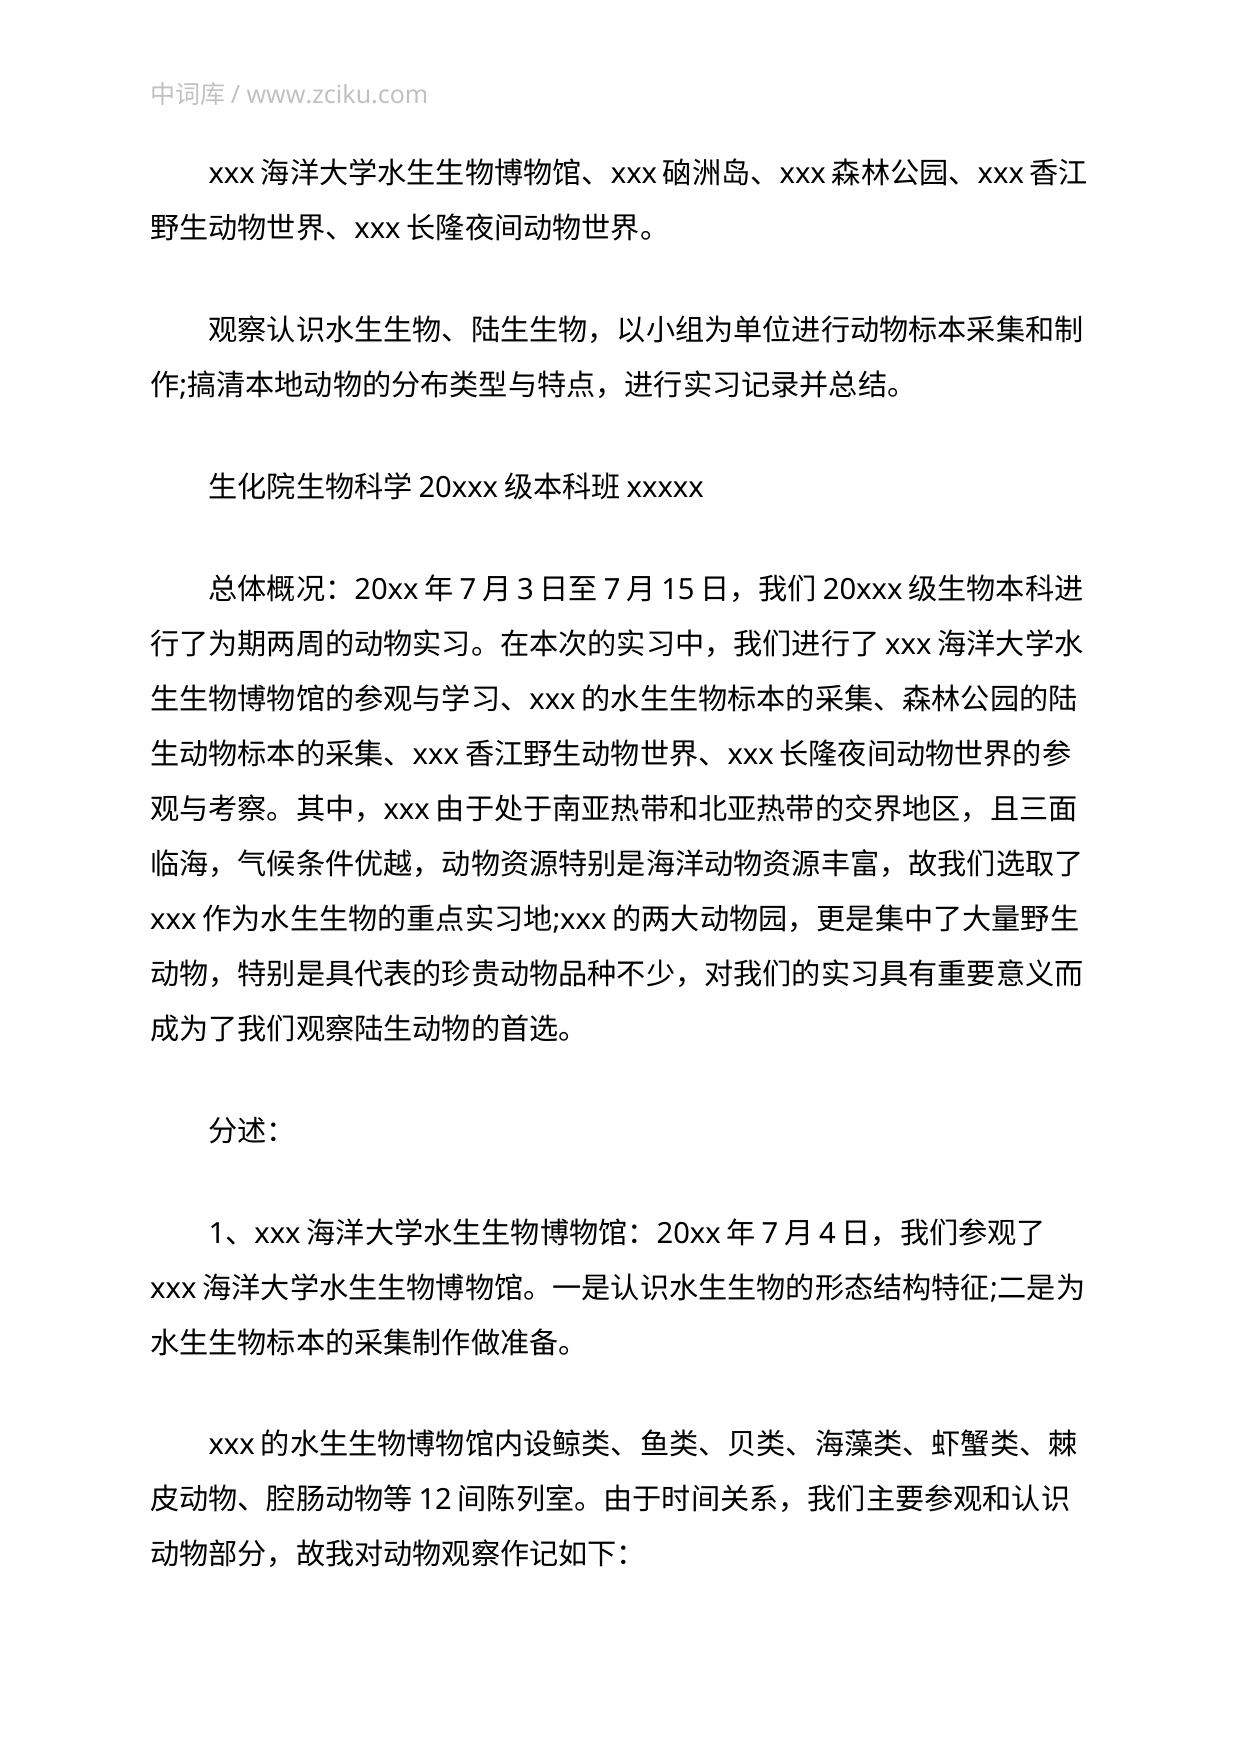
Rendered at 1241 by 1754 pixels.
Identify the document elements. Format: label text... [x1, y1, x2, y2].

text 观察认识水生生物、陆生生物，以小组为单位进行动物标本采集和制作;搞清本地动物的分布类型与特点，进行实习记录并总结。 [150, 307, 1090, 404]
text xxx的水生生物博物馆内设鲸类、鱼类、贝类、海藻类、虾蟹类、棘皮动物、腔肠动物等12间陈列室。由于时间关系，我们主要参观和认识动物部分，故我对动物观察作记如下： [150, 1421, 1090, 1573]
text 总体概况：20xx年7月3日至7月15日，我们20xxx级生物本科进行了为期两周的动物实习。在本次的实习中，我们进行了xxx海洋大学水生生物博物馆的参观与学习、xxx的水生生物标本的采集、森林公园的陆生动物标本的采集、xxx香江野生动物世界、xxx长隆夜间动物世界的参观与考察。其中，xxx由于处于南亚热带和北亚热带的交界地区，且三面临海，气候条件优越，动物资源特别是海洋动物资源丰富，故我们选取了xxx作为水生生物的重点实习地;xxx的两大动物园，更是集中了大量野生动物，特别是具代表的珍贵动物品种不少，对我们的实习具有重要意义而成为了我们观察陆生动物的首选。 [150, 566, 1090, 1048]
text 1、xxx海洋大学水生生物博物馆：20xx年7月4日，我们参观了xxx海洋大学水生生物博物馆。一是认识水生生物的形态结构特征;二是为水生生物标本的采集制作做准备。 [150, 1209, 1090, 1361]
text 生化院生物科学20xxx级本科班xxxxx [150, 464, 1090, 506]
text xxx海洋大学水生生物博物馆、xxx硇洲岛、xxx森林公园、xxx香江野生动物世界、xxx长隆夜间动物世界。 [150, 150, 1090, 247]
text 分述： [150, 1107, 1090, 1150]
